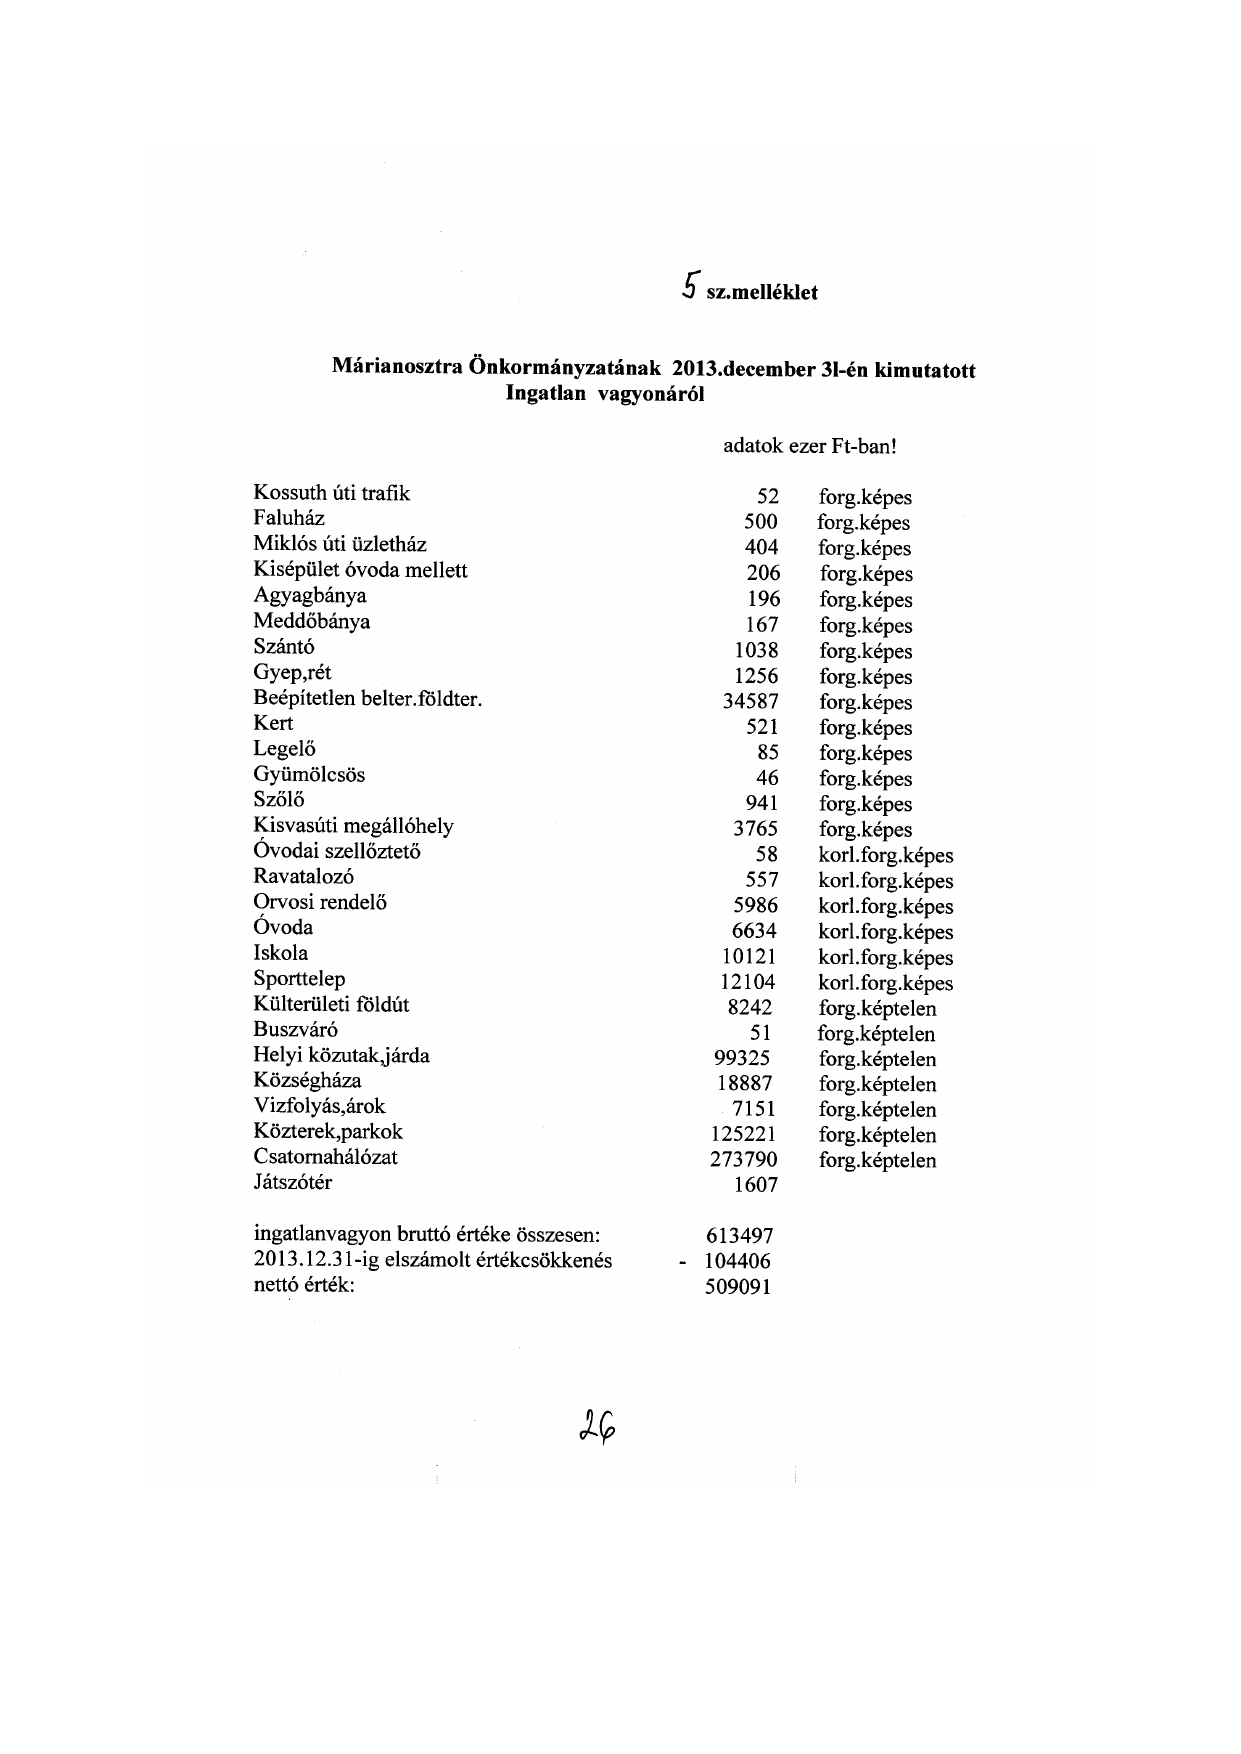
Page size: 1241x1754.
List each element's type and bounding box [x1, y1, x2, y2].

picture [147, 147, 1093, 1484]
